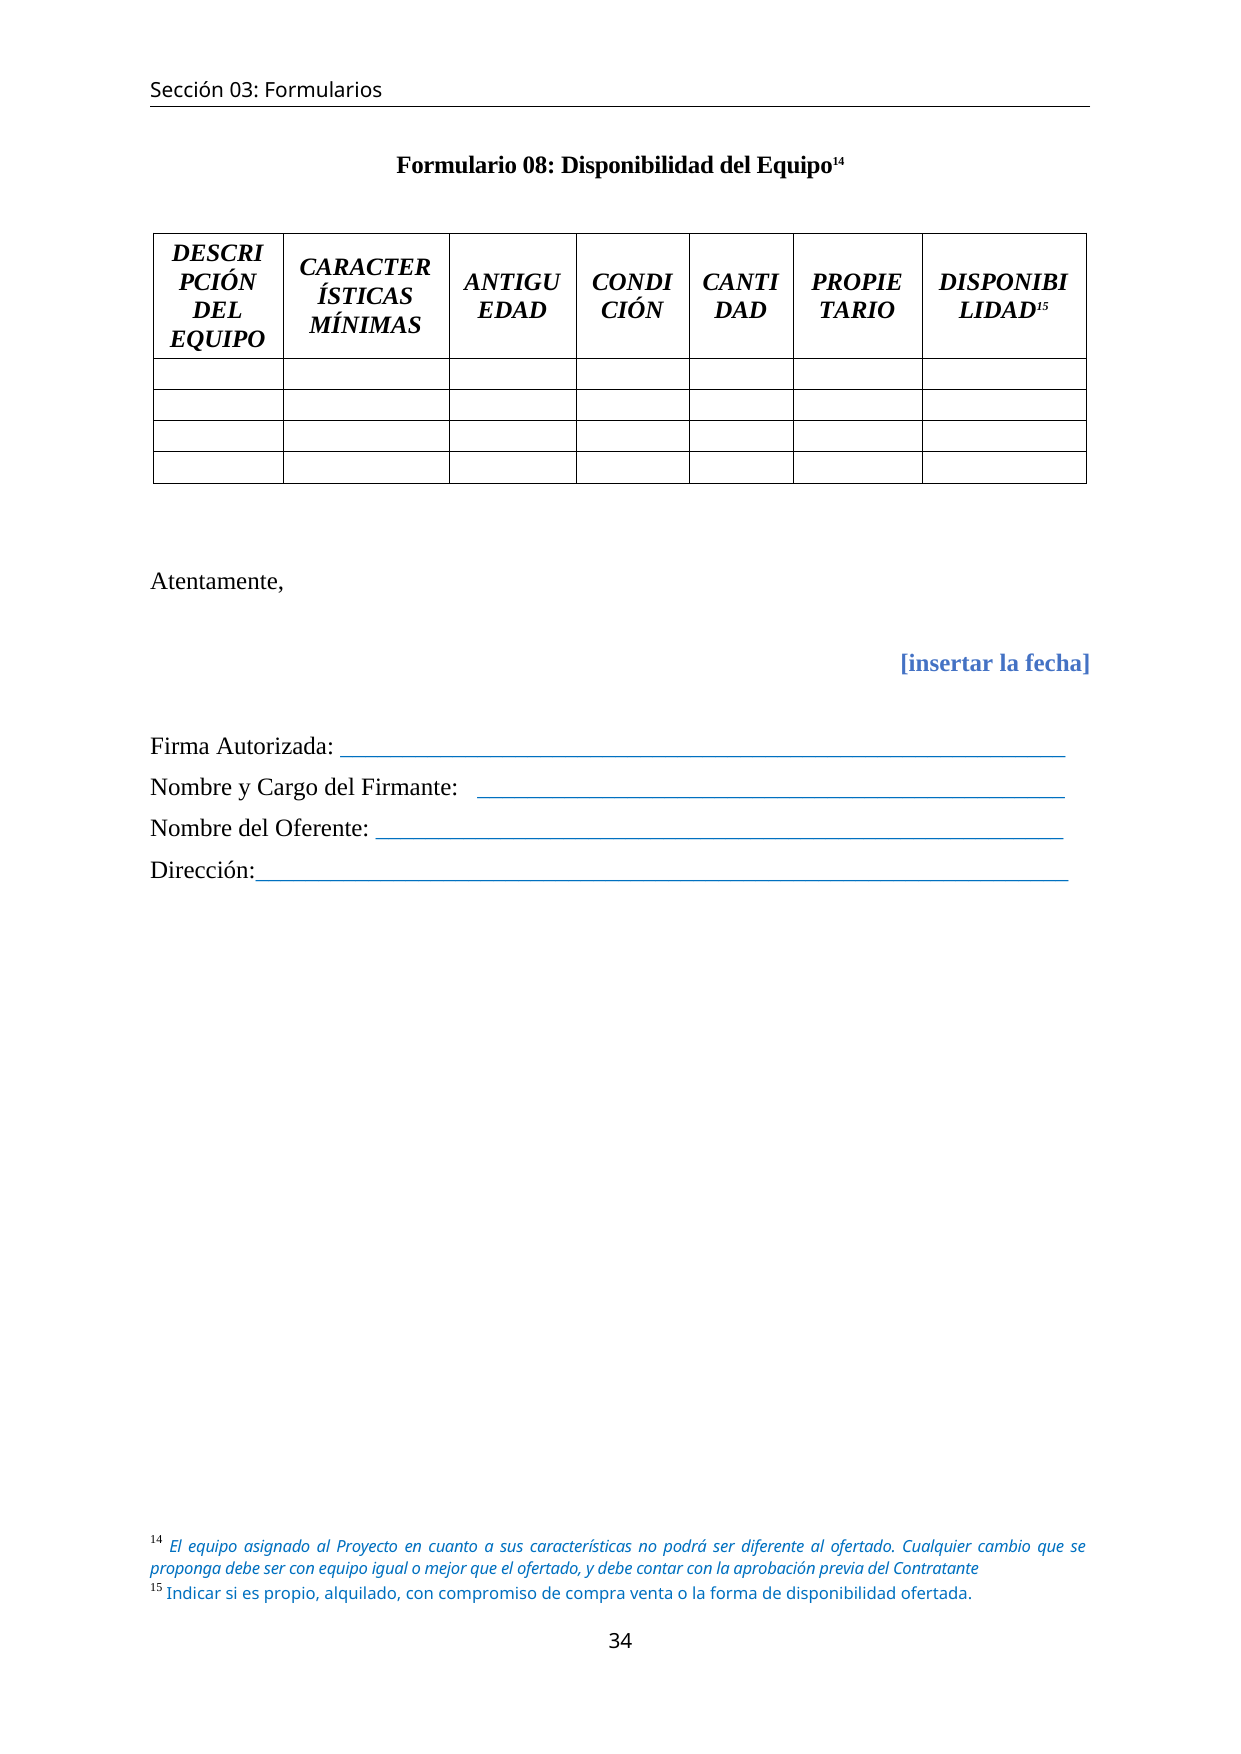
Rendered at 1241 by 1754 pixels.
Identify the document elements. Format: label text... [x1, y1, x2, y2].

table_cell [794, 421, 922, 451]
table_cell [284, 421, 449, 451]
table_cell [450, 421, 576, 451]
table_cell [284, 390, 449, 420]
table_cell [450, 390, 576, 420]
table_cell [450, 359, 576, 389]
text Formulario 08: Disponibilidad del Equipo [150, 150, 1090, 179]
table_cell [923, 421, 1086, 451]
table_cell [154, 452, 283, 482]
table_cell [154, 359, 283, 389]
table_cell [577, 421, 689, 451]
table_header PROPIETARIO [794, 234, 922, 357]
table_cell [794, 452, 922, 482]
table_cell [577, 390, 689, 420]
table_cell [923, 452, 1086, 482]
table_cell [923, 390, 1086, 420]
text Nombre y Cargo del Firmante: _______________________________________________ [150, 772, 1090, 801]
table_header DISPONIBILIDAD [923, 234, 1086, 357]
table_cell [690, 452, 793, 482]
table_header ANTIGUEDAD [450, 234, 576, 357]
text Firma Autorizada: __________________________________________________________ [150, 731, 1090, 760]
table_cell [284, 359, 449, 389]
table_cell [690, 359, 793, 389]
table_cell [690, 390, 793, 420]
table_header CONDICIÓN [577, 234, 689, 357]
table_cell [450, 452, 576, 482]
text Dirección:_________________________________________________________________ [150, 855, 1076, 883]
table_cell [577, 359, 689, 389]
table_cell [284, 452, 449, 482]
table_header CANTIDAD [690, 234, 793, 357]
table_cell [154, 390, 283, 420]
table_cell [577, 452, 689, 482]
table_header DESCRIPCIÓN DEL EQUIPO [154, 234, 283, 357]
text [insertar la fecha] [150, 648, 1090, 677]
table_cell [794, 390, 922, 420]
table_cell [794, 359, 922, 389]
text Nombre del Oferente: _______________________________________________________ [150, 813, 1090, 842]
text Atentamente, [150, 566, 1090, 595]
table_cell [154, 421, 283, 451]
table_header CARACTERÍSTICAS MÍNIMAS [284, 234, 449, 357]
table_cell [923, 359, 1086, 389]
table_cell [690, 421, 793, 451]
